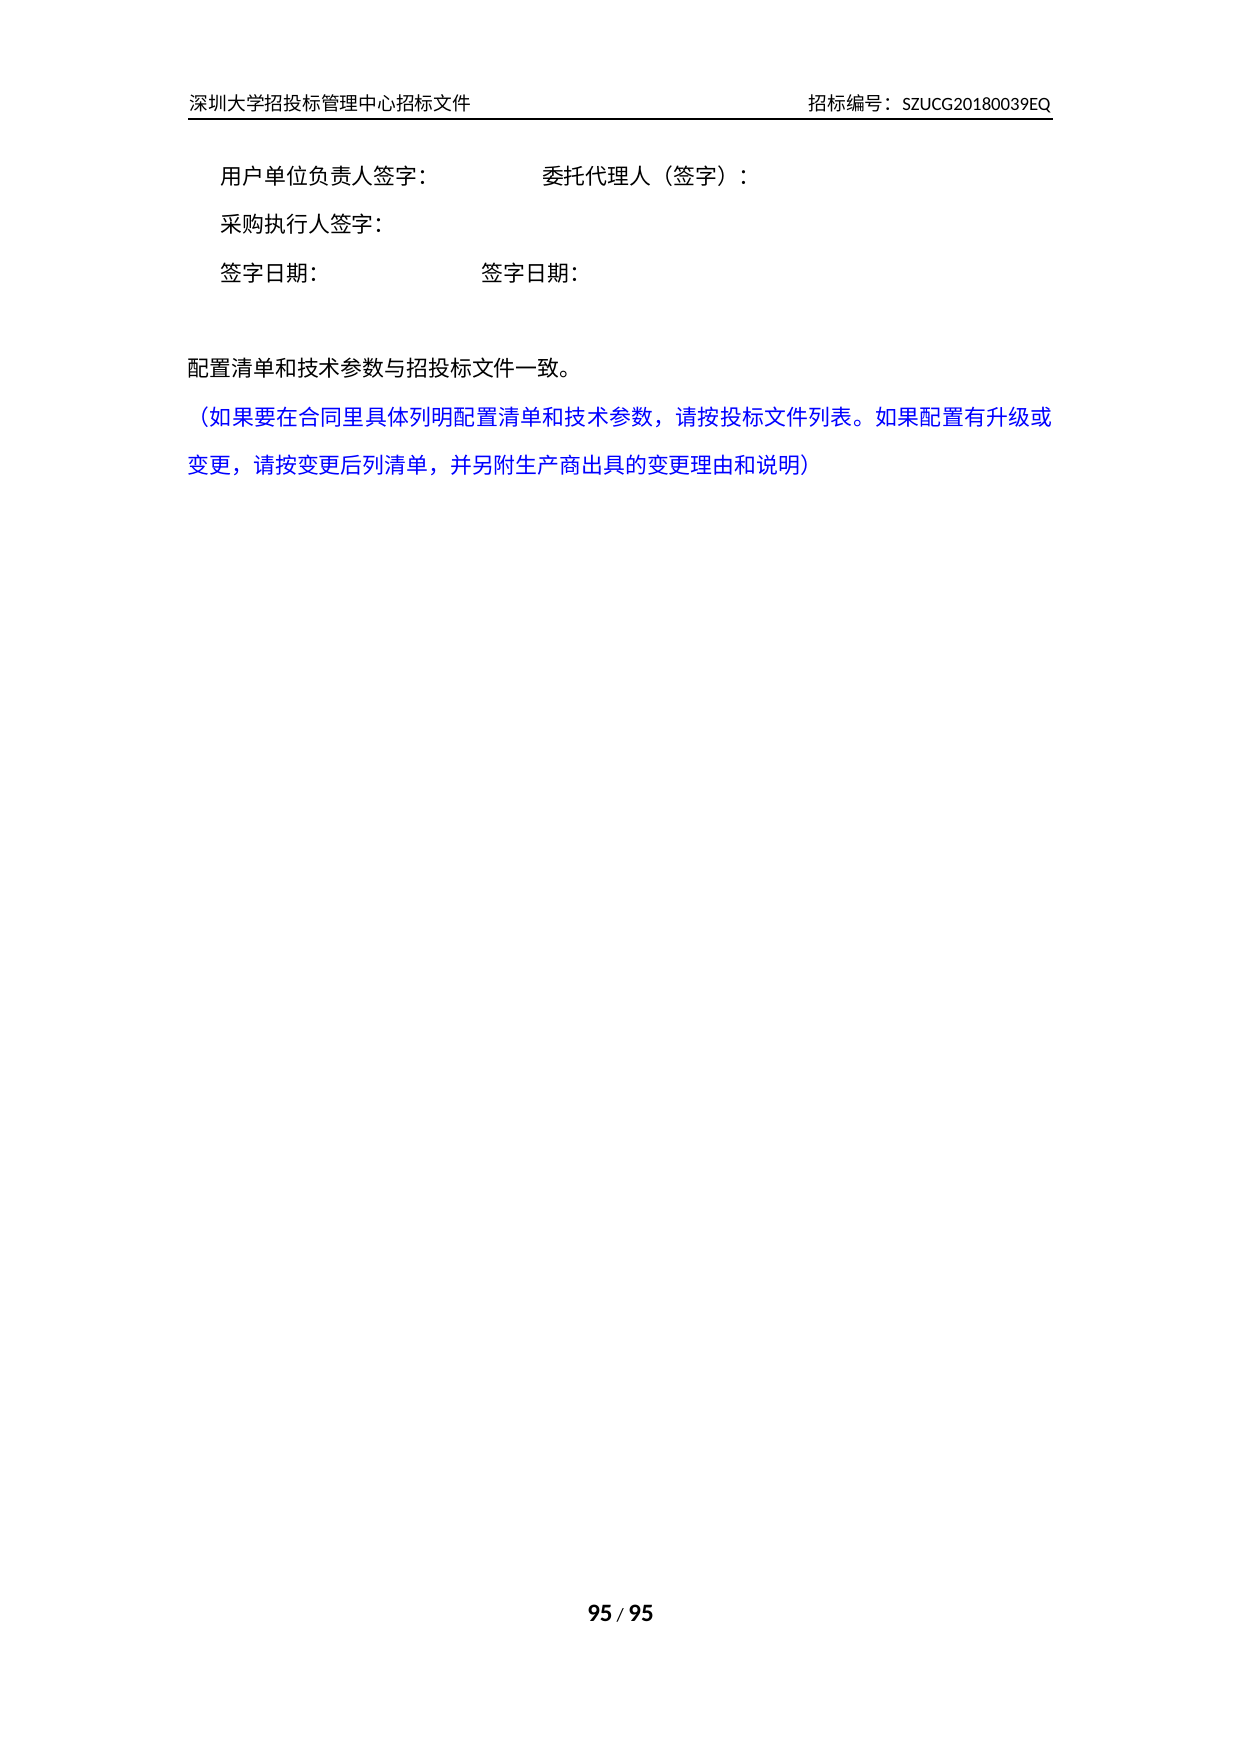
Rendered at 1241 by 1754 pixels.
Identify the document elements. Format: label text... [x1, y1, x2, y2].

text 配置清单和技术参数与招投标文件一致。 [187, 351, 1053, 383]
text 签字日期： 签字日期： [187, 255, 1053, 288]
text （如果要在合同里具体列明配置清单和技术参数，请按投标文件列表。如果配置有升级或变更，请按变更后列清单，并另附生产商出具的变更理由和说明） [187, 399, 1053, 481]
text 采购执行人签字： [187, 207, 1053, 239]
text 用户单位负责人签字： 委托代理人（签字）： [187, 158, 1053, 191]
